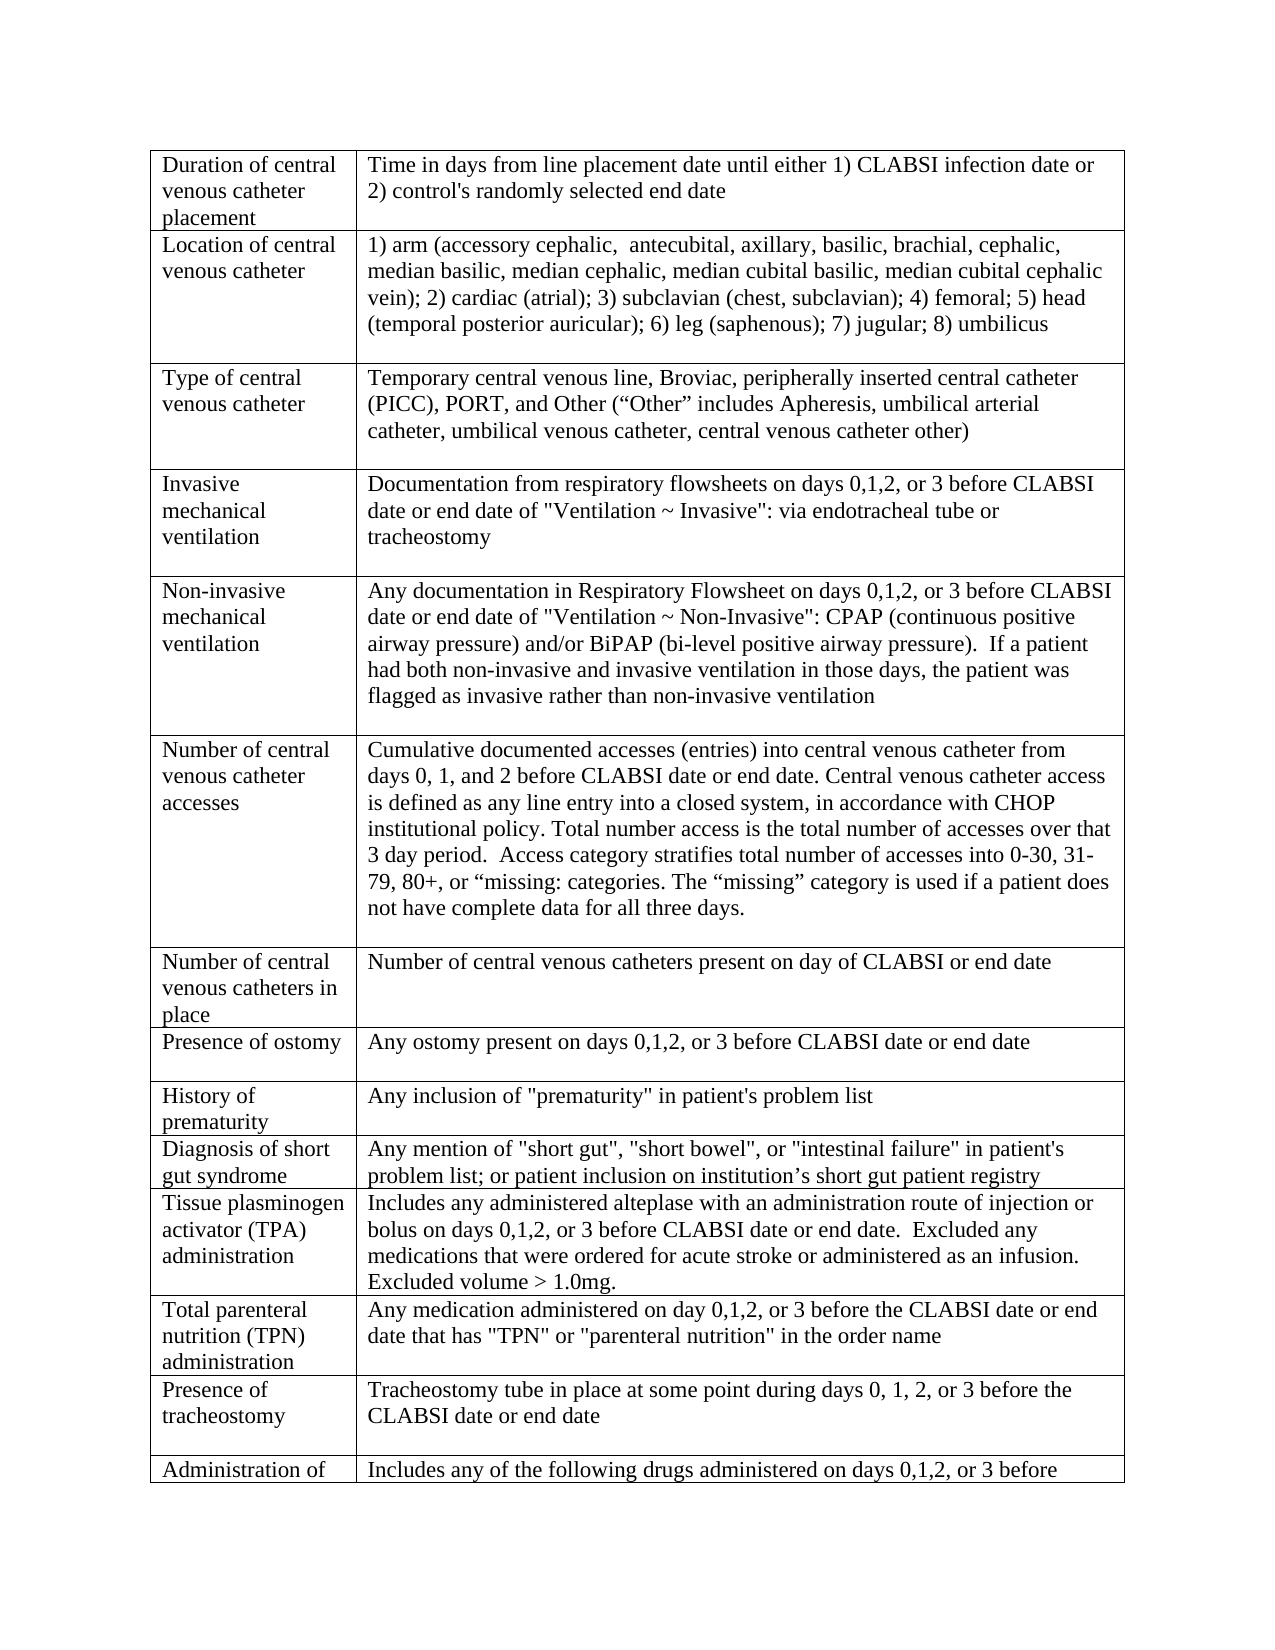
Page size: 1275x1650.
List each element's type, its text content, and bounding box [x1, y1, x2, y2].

table_cell Includes any administered alteplase with an administration route of injection or bolus on days 0,1,2, or 3 before CLABSI date or end date. Excluded any medications that were ordered for acute stroke or administered as an infusion. Excluded volume > 1.0mg. [357, 1189, 1124, 1295]
table_cell Non-invasive mechanical ventilation [151, 577, 356, 735]
table_cell Any mention of "short gut", "short bowel", or "intestinal failure" in patient's problem list; or patient inclusion on institution’s short gut patient registry [357, 1136, 1124, 1188]
table_cell Time in days from line placement date until either 1) CLABSI infection date or 2) control's randomly selected end date [357, 151, 1124, 230]
table_cell Duration of central venous catheter placement [151, 151, 356, 230]
table_cell Any ostomy present on days 0,1,2, or 3 before CLABSI date or end date [357, 1028, 1124, 1081]
table_cell Any documentation in Respiratory Flowsheet on days 0,1,2, or 3 before CLABSI date or end date of "Ventilation ~ Non-Invasive": CPAP (continuous positive airway pressure) and/or BiPAP (bi-level positive airway pressure). If a patient had both non-invasive and invasive ventilation in those days, the patient was flagged as invasive rather than non-invasive ventilation [357, 577, 1124, 735]
table_cell Number of central venous catheter accesses [151, 736, 356, 947]
table_cell Documentation from respiratory flowsheets on days 0,1,2, or 3 before CLABSI date or end date of "Ventilation ~ Invasive": via endotracheal tube or tracheostomy [357, 470, 1124, 576]
table_cell Cumulative documented accesses (entries) into central venous catheter from days 0, 1, and 2 before CLABSI date or end date. Central venous catheter access is defined as any line entry into a closed system, in accordance with CHOP institutional policy. Total number access is the total number of accesses over that 3 day period. Access category stratifies total number of accesses into 0-30, 31-79, 80+, or “missing: categories. The “missing” category is used if a patient does not have complete data for all three days. [357, 736, 1124, 947]
table_cell History of prematurity [151, 1082, 356, 1134]
table_cell Any medication administered on day 0,1,2, or 3 before the CLABSI date or end date that has "TPN" or "parenteral nutrition" in the order name [357, 1296, 1124, 1375]
table_cell Number of central venous catheters present on day of CLABSI or end date [357, 948, 1124, 1027]
table_cell Tracheostomy tube in place at some point during days 0, 1, 2, or 3 before the CLABSI date or end date [357, 1376, 1124, 1455]
table_cell 1) arm (accessory cephalic, antecubital, axillary, basilic, brachial, cephalic, median basilic, median cephalic, median cubital basilic, median cubital cephalic vein); 2) cardiac (atrial); 3) subclavian (chest, subclavian); 4) femoral; 5) head (temporal posterior auricular); 6) leg (saphenous); 7) jugular; 8) umbilicus [357, 231, 1124, 363]
table_cell Presence of tracheostomy [151, 1376, 356, 1455]
table_cell Any inclusion of "prematurity" in patient's problem list [357, 1082, 1124, 1134]
table_cell Invasive mechanical ventilation [151, 470, 356, 576]
table_cell Tissue plasminogen activator (TPA) administration [151, 1189, 356, 1295]
table_cell Diagnosis of short gut syndrome [151, 1136, 356, 1188]
table_cell Temporary central venous line, Broviac, peripherally inserted central catheter (PICC), PORT, and Other (“Other” includes Apheresis, umbilical arterial catheter, umbilical venous catheter, central venous catheter other) [357, 364, 1124, 469]
table_cell Number of central venous catheters in place [151, 948, 356, 1027]
table_cell Location of central venous catheter [151, 231, 356, 363]
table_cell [151, 1456, 356, 1482]
table_cell Presence of ostomy [151, 1028, 356, 1081]
table_cell Type of central venous catheter [151, 364, 356, 469]
table_cell Total parenteral nutrition (TPN) administration [151, 1296, 356, 1375]
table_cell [357, 1456, 1124, 1482]
